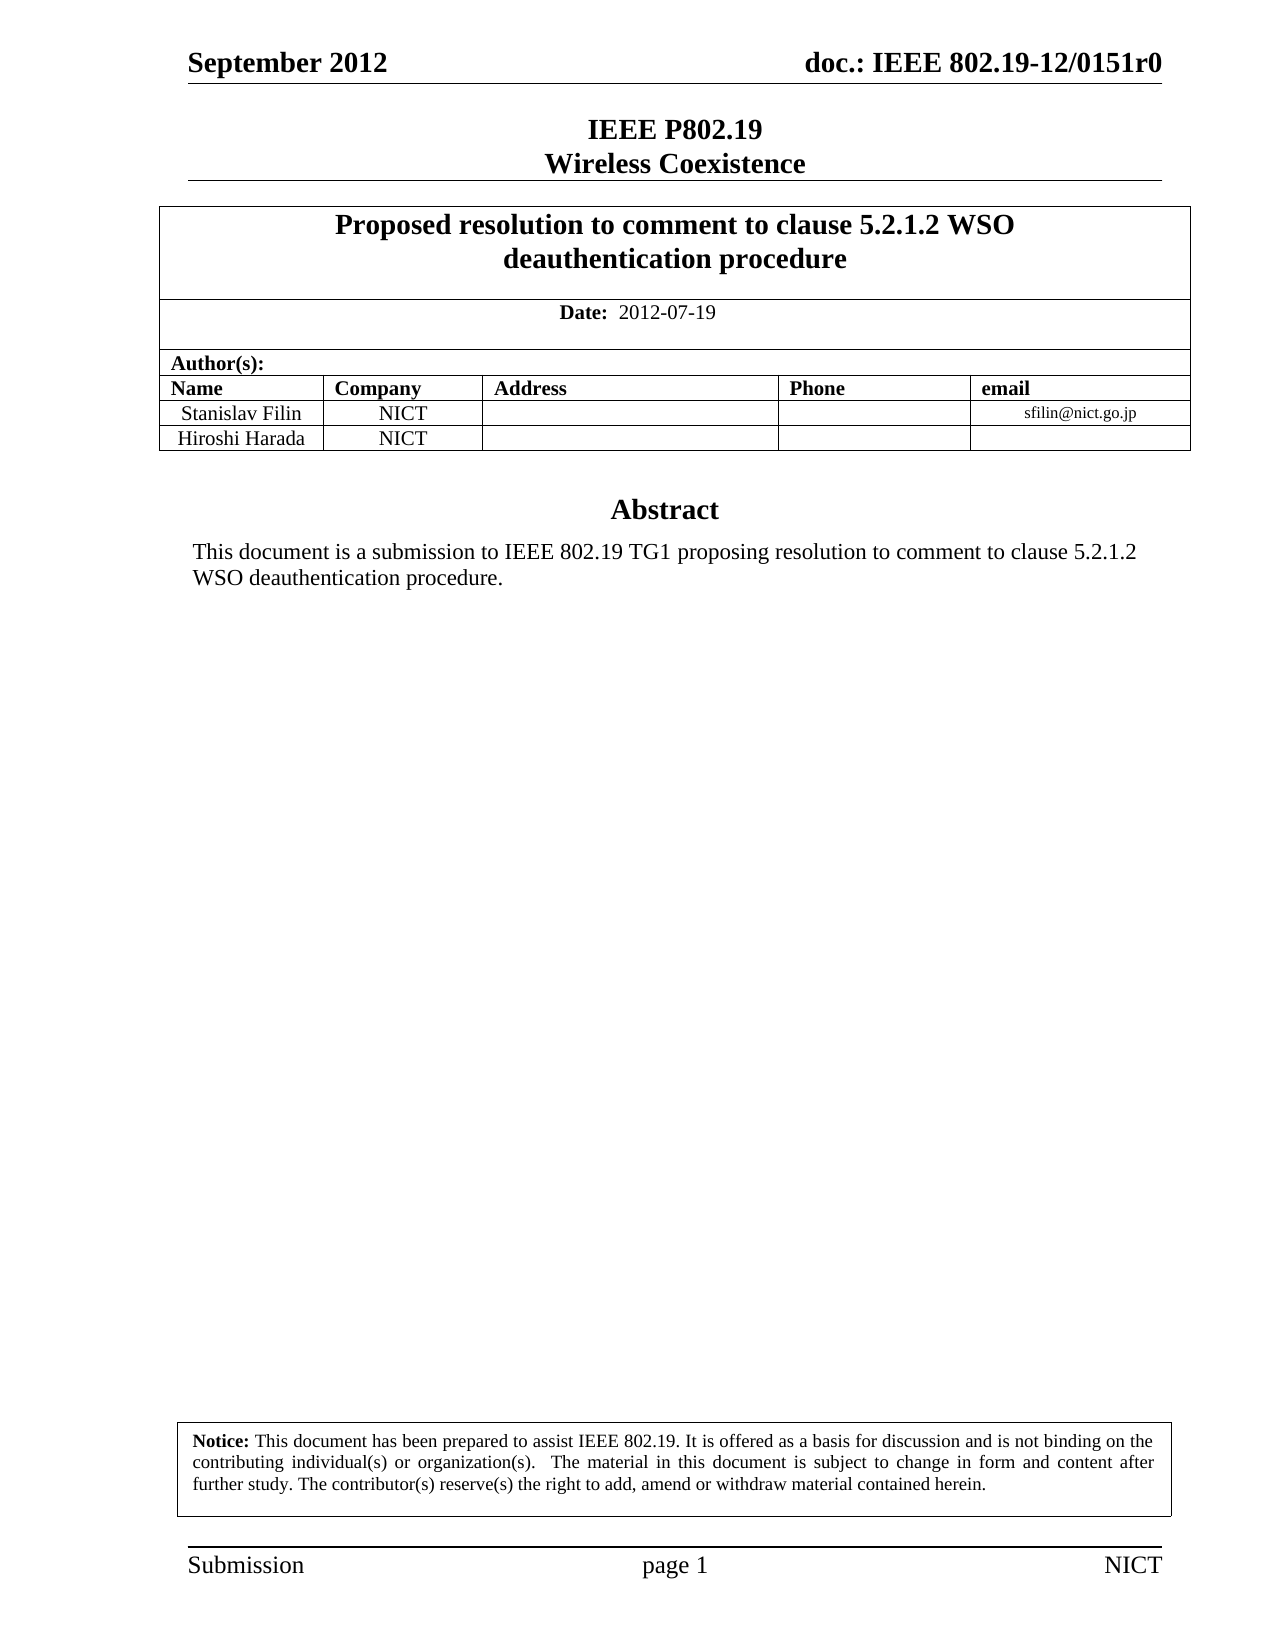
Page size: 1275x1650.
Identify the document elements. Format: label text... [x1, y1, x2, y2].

table_cell [779, 426, 970, 450]
table_cell Stanislav Filin [160, 401, 323, 425]
table_header Proposed resolution to comment to clause 5.2.1.2 WSO deauthentication procedure [160, 207, 1190, 299]
table_cell email [971, 376, 1190, 399]
table_cell NICT [324, 401, 482, 425]
text IEEE P802.19 Wireless Coexistence [187, 112, 1162, 181]
table_cell Phone [779, 376, 970, 399]
table_cell Name [160, 376, 323, 399]
table_cell [971, 426, 1190, 450]
table_cell NICT [324, 426, 482, 450]
table_cell Author(s): [160, 350, 1190, 374]
table_cell [483, 401, 778, 425]
table_cell [483, 426, 778, 450]
table_cell [779, 401, 970, 425]
table_cell sfilin@nict.go.jp [971, 401, 1190, 425]
table_cell Company [324, 376, 482, 399]
table_cell Hiroshi Harada [160, 426, 323, 450]
table_cell Date: 2012-07-19 [160, 300, 1190, 349]
table_cell Address [483, 376, 778, 399]
